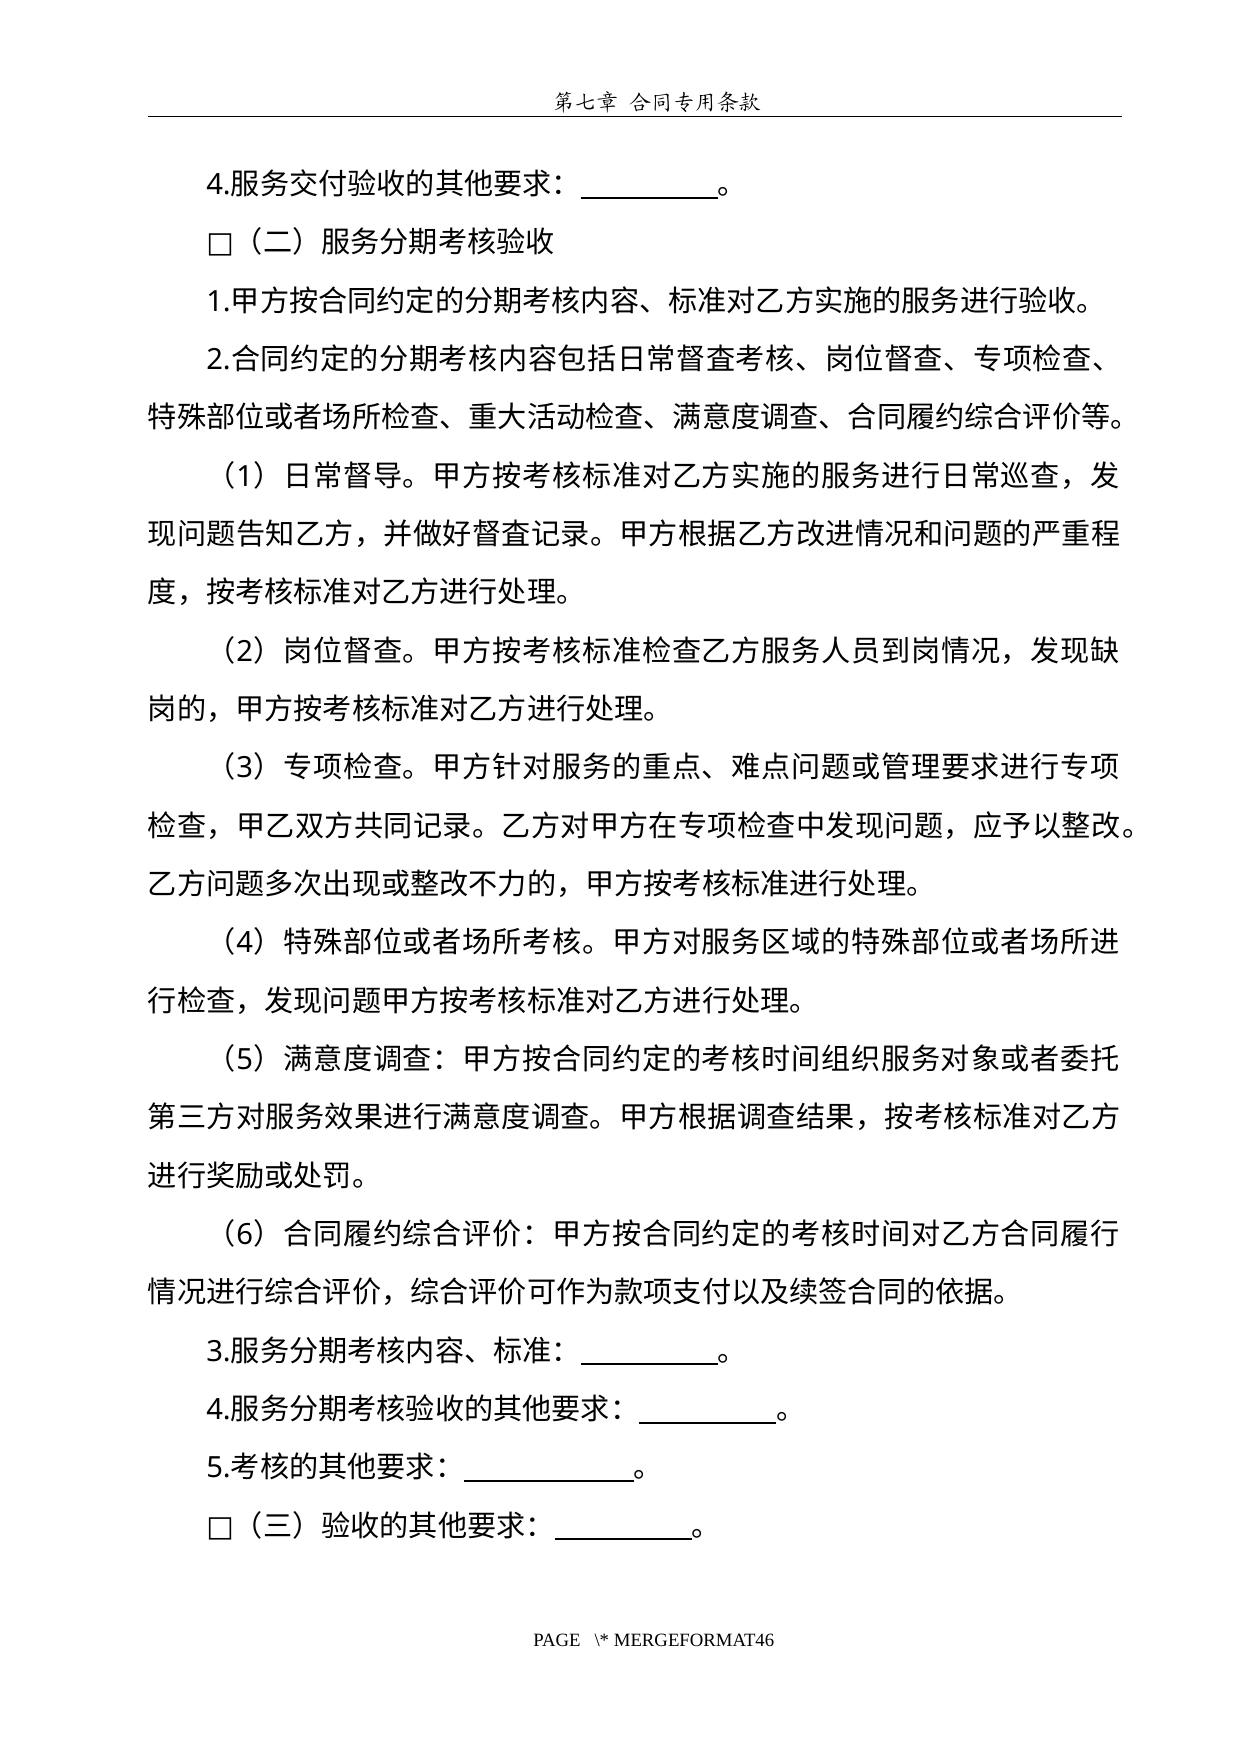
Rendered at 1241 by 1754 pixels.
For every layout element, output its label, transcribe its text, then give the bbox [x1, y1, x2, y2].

text □（三）验收的其他要求： 。 [148, 1489, 1122, 1548]
text □（二）服务分期考核验收 [148, 206, 1122, 264]
text （2）岗位督查。甲方按考核标准检查乙方服务人员到岗情况，发现缺岗的，甲方按考核标准对乙方进行处理。 [148, 614, 1122, 731]
text （5）满意度调查：甲方按合同约定的考核时间组织服务对象或者委托第三方对服务效果进行满意度调查。甲方根据调查结果，按考核标准对乙方进行奖励或处罚。 [148, 1023, 1122, 1198]
text 4.服务交付验收的其他要求： 。 [148, 148, 1122, 206]
text 3.服务分期考核内容、标准： 。 [148, 1314, 1122, 1373]
text 5.考核的其他要求： 。 [148, 1431, 1122, 1489]
text （3）专项检查。甲方针对服务的重点、难点问题或管理要求进行专项检查，甲乙双方共同记录。乙方对甲方在专项检查中发现问题，应予以整改。乙方问题多次出现或整改不力的，甲方按考核标准进行处理。 [148, 731, 1122, 906]
text （1）日常督导。甲方按考核标准对乙方实施的服务进行日常巡查，发现问题告知乙方，并做好督査记录。甲方根据乙方改进情况和问题的严重程度，按考核标准对乙方进行处理。 [148, 439, 1122, 614]
text 1.甲方按合同约定的分期考核内容、标准对乙方实施的服务进行验收。 [148, 264, 1122, 323]
text （4）特殊部位或者场所考核。甲方对服务区域的特殊部位或者场所进行检查，发现问题甲方按考核标准对乙方进行处理。 [148, 906, 1122, 1023]
text （6）合同履约综合评价：甲方按合同约定的考核时间对乙方合同履行情况进行综合评价，综合评价可作为款项支付以及续签合同的依据。 [148, 1198, 1122, 1314]
text 4.服务分期考核验收的其他要求： 。 [148, 1373, 1122, 1431]
text 2.合同约定的分期考核内容包括日常督査考核、岗位督查、专项检查、特殊部位或者场所检查、重大活动检查、满意度调查、合同履约综合评价等。 [148, 323, 1122, 439]
